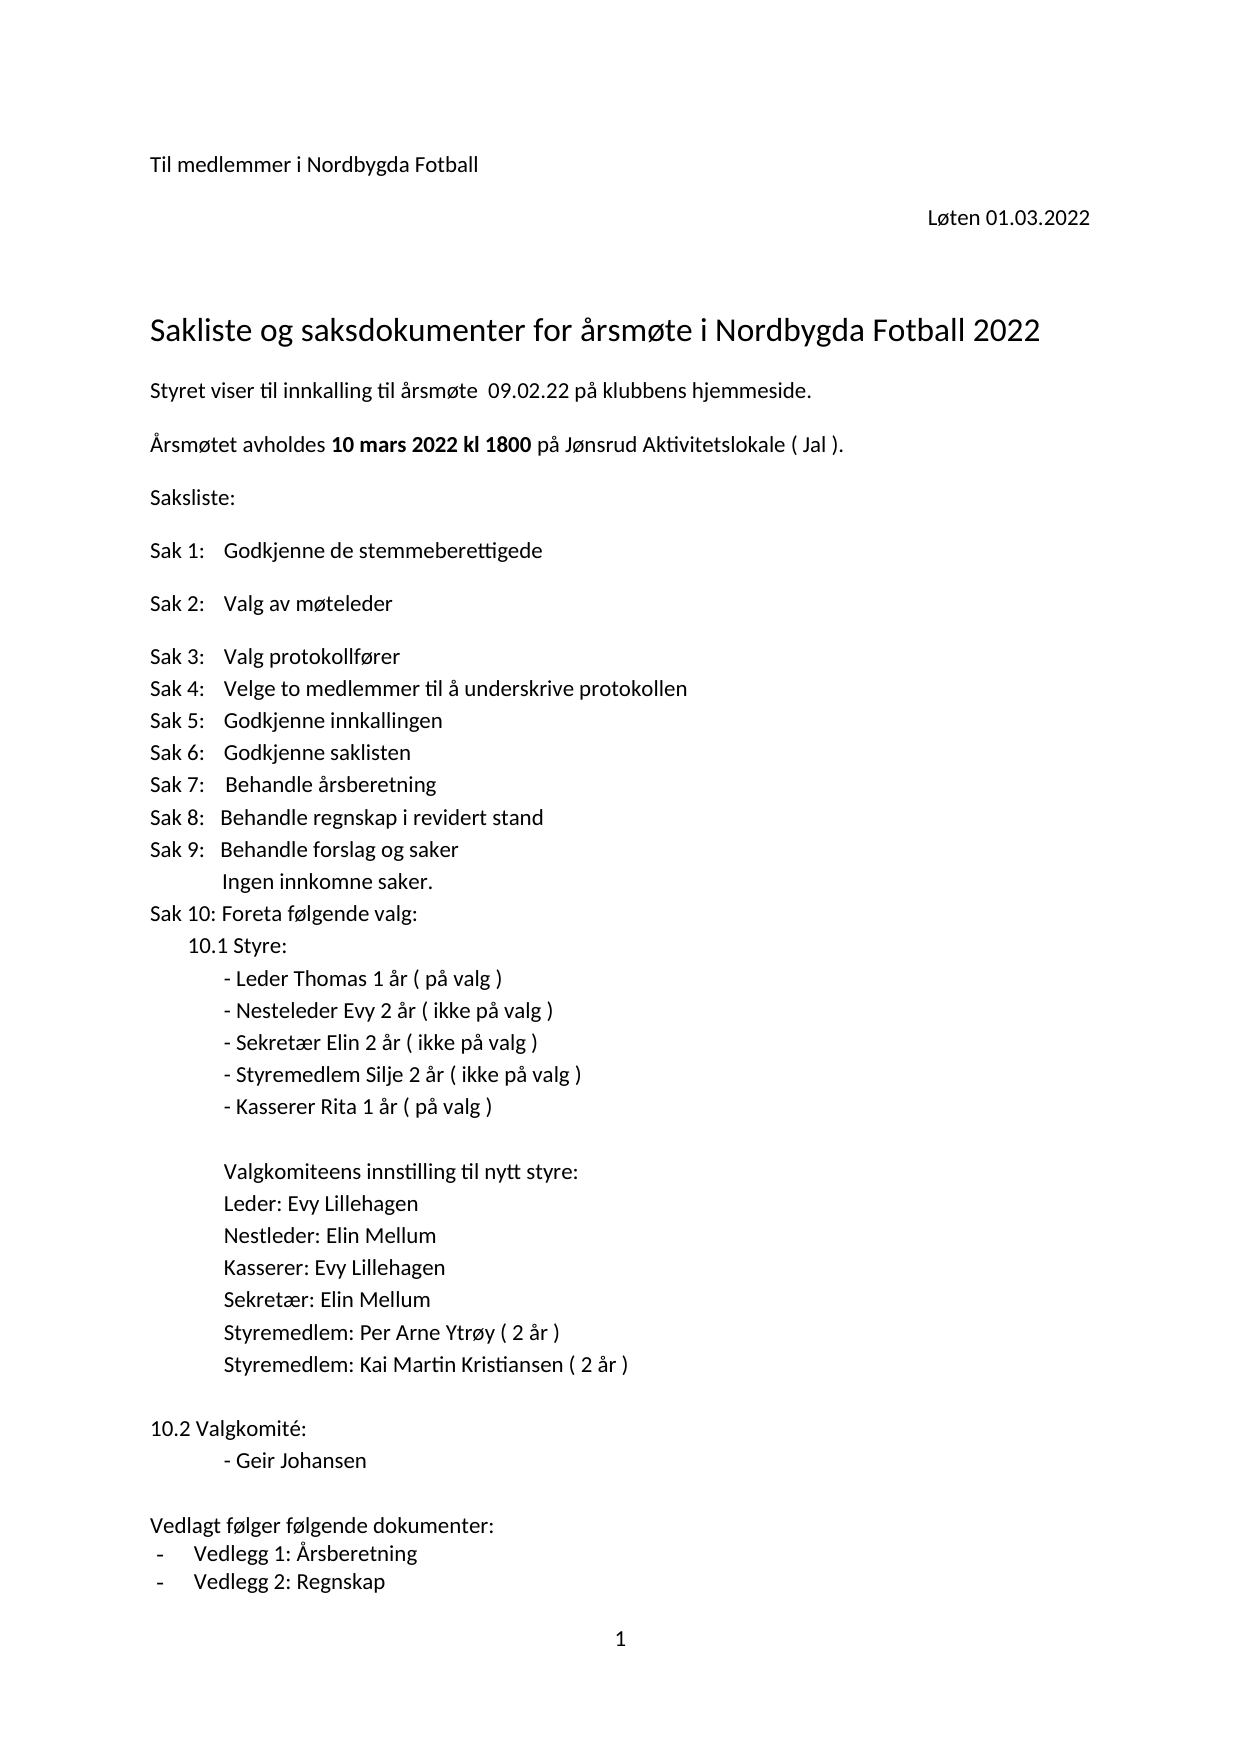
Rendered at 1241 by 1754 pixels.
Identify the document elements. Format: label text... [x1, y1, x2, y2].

text Til medlemmer i Nordbygda Fotball [150, 150, 1090, 178]
text Styret viser til innkalling til årsmøte 09.02.22 på klubbens hjemmeside. [150, 377, 1090, 405]
text Sekretær: Elin Mellum [187, 1286, 1090, 1313]
text Sak 5: Godkjenne innkallingen [150, 706, 1090, 734]
text Styremedlem: Per Arne Ytrøy ( 2 år ) [187, 1318, 1090, 1346]
text Sak 9: Behandle forslag og saker [150, 835, 1090, 863]
text - Nesteleder Evy 2 år ( ikke på valg ) [187, 996, 1090, 1024]
text Kasserer: Evy Lillehagen [187, 1253, 1090, 1281]
text Sak 10: Foreta følgende valg: [150, 899, 1090, 927]
list Vedlegg 1: Årsberetning [156, 1539, 1090, 1567]
text Sak 4: Velge to medlemmer til å underskrive protokollen [150, 674, 1090, 702]
text Styremedlem: Kai Martin Kristiansen ( 2 år ) [187, 1350, 1090, 1378]
text Sak 6: Godkjenne saklisten [150, 738, 1090, 766]
text Løten 01.03.2022 [150, 203, 1090, 231]
text - Styremedlem Silje 2 år ( ikke på valg ) [187, 1060, 1090, 1088]
text Sak 8: Behandle regnskap i revidert stand [150, 803, 1090, 831]
text Ingen innkomne saker. [150, 867, 1090, 895]
text - Kasserer Rita 1 år ( på valg ) [187, 1092, 1090, 1120]
text - Sekretær Elin 2 år ( ikke på valg ) [187, 1028, 1090, 1056]
text Sak 3: Valg protokollfører [150, 642, 1090, 670]
text - Leder Thomas 1 år ( på valg ) [187, 964, 1090, 992]
text Sak 7: Behandle årsberetning [150, 771, 1090, 798]
text Sakliste og saksdokumenter for årsmøte i Nordbygda Fotball 2022 [150, 309, 1090, 350]
text Leder: Evy Lillehagen [187, 1189, 1090, 1217]
text Årsmøtet avholdes 10 mars 2022 kl 1800 på Jønsrud Aktivitetslokale ( Jal ). [150, 430, 1090, 458]
list Vedlegg 2: Regnskap [156, 1567, 1090, 1595]
text Sak 1: Godkjenne de stemmeberettigede [150, 536, 1090, 564]
text 10.1 Styre: [187, 931, 1090, 959]
text Valgkomiteens innstilling til nytt styre: [187, 1157, 1090, 1185]
text Sak 2: Valg av møteleder [150, 589, 1090, 617]
text Nestleder: Elin Mellum [187, 1221, 1090, 1249]
text Vedlagt følger følgende dokumenter: [150, 1511, 1090, 1539]
text - Geir Johansen [187, 1446, 1090, 1474]
text Saksliste: [150, 483, 1090, 511]
text 10.2 Valgkomité: [150, 1414, 1090, 1442]
